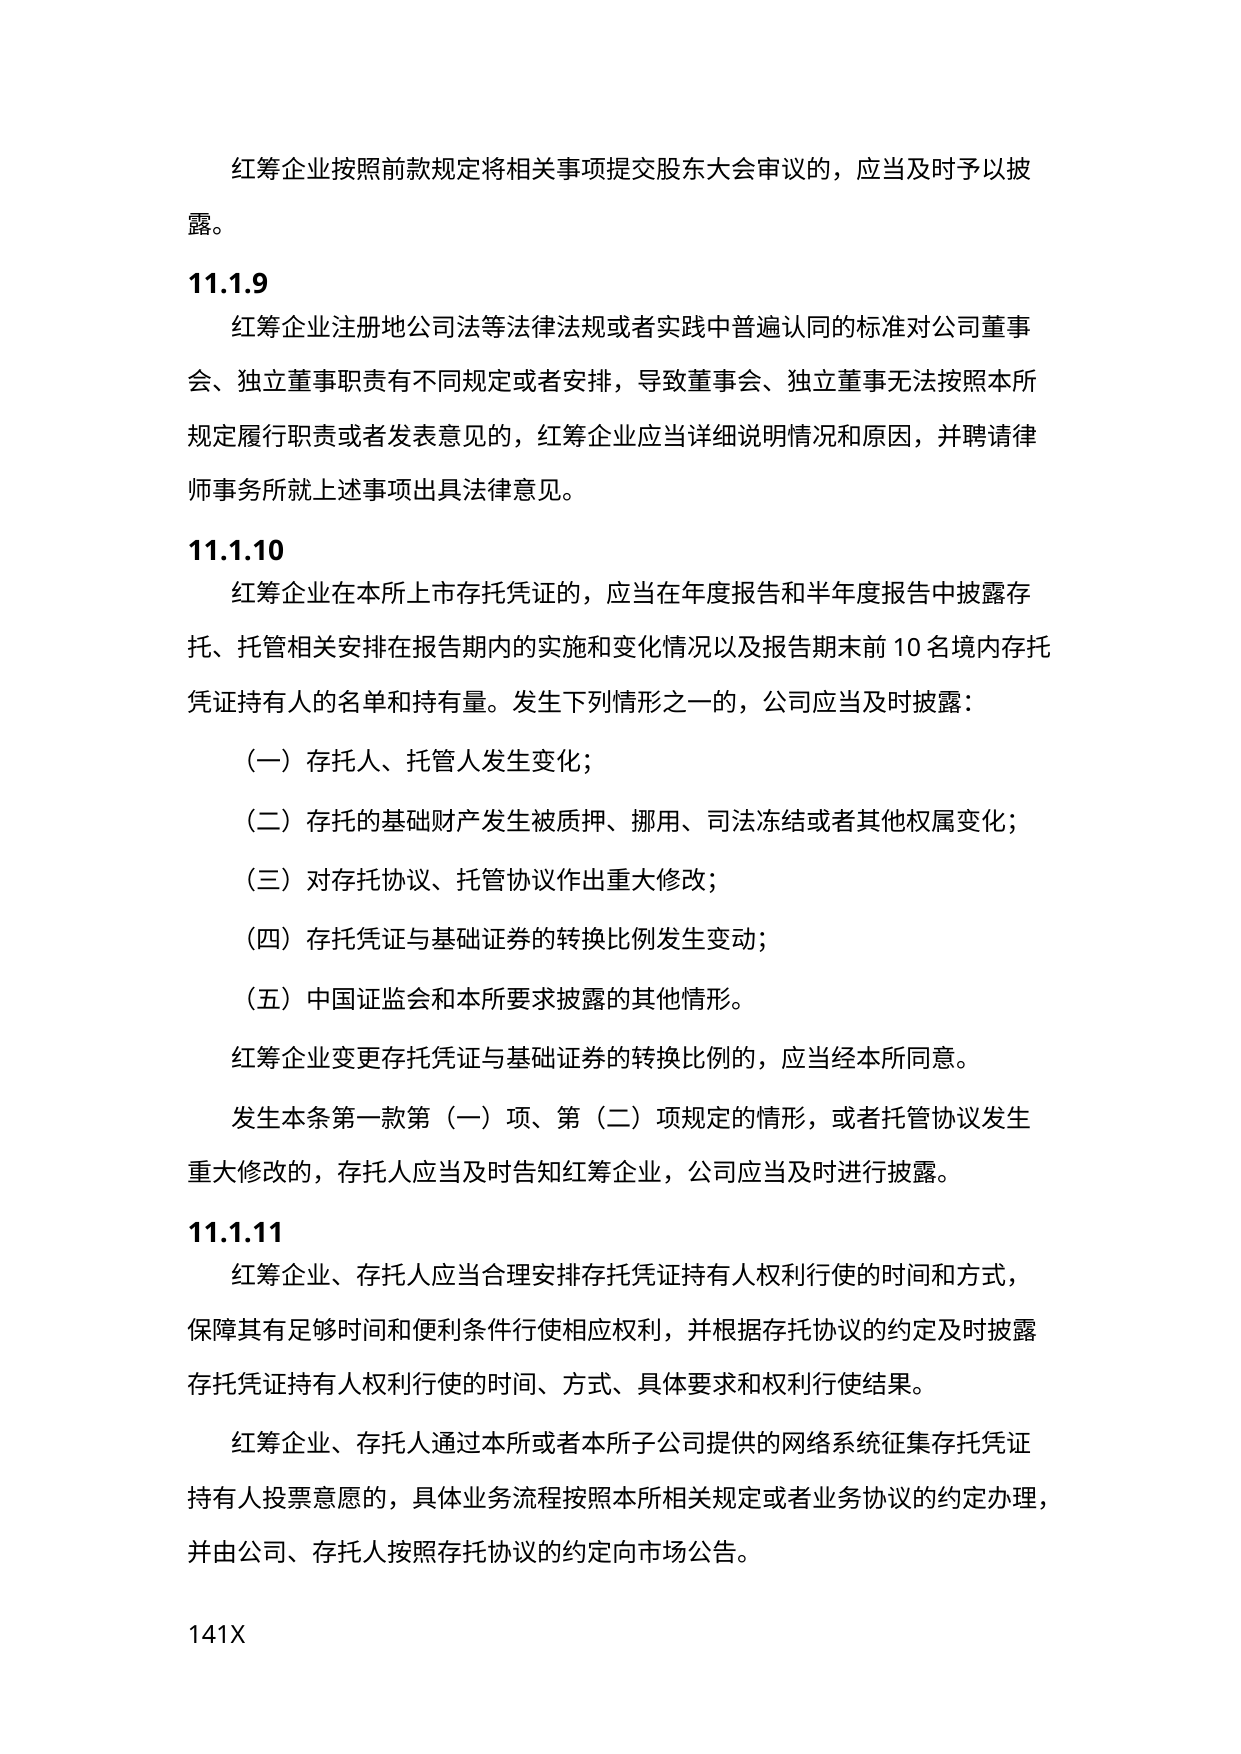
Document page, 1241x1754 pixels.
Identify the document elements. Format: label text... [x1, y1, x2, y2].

text （一）存托人、托管人发生变化； [187, 742, 1053, 778]
text （四）存托凭证与基础证券的转换比例发生变动； [187, 920, 1053, 956]
text 红筹企业注册地公司法等法律法规或者实践中普遍认同的标准对公司董事会、独立董事职责有不同规定或者安排，导致董事会、独立董事无法按照本所规定履行职责或者发表意见的，红筹企业应当详细说明情况和原因，并聘请律师事务所就上述事项出具法律意见。 [187, 307, 1053, 507]
text 红筹企业、存托人应当合理安排存托凭证持有人权利行使的时间和方式，保障其有足够时间和便利条件行使相应权利，并根据存托协议的约定及时披露存托凭证持有人权利行使的时间、方式、具体要求和权利行使结果。 [187, 1256, 1053, 1401]
text 红筹企业在本所上市存托凭证的，应当在年度报告和半年度报告中披露存托、托管相关安排在报告期内的实施和变化情况以及报告期末前10名境内存托凭证持有人的名单和持有量。发生下列情形之一的，公司应当及时披露： [187, 573, 1053, 718]
text （三）对存托协议、托管协议作出重大修改； [187, 861, 1053, 897]
text （二）存托的基础财产发生被质押、挪用、司法冻结或者其他权属变化； [187, 801, 1053, 837]
text 红筹企业、存托人通过本所或者本所子公司提供的网络系统征集存托凭证持有人投票意愿的，具体业务流程按照本所相关规定或者业务协议的约定办理，并由公司、存托人按照存托协议的约定向市场公告。 [187, 1424, 1053, 1569]
subtitle 11.1.10 [187, 530, 1053, 568]
text 发生本条第一款第（一）项、第（二）项规定的情形，或者托管协议发生重大修改的，存托人应当及时告知红筹企业，公司应当及时进行披露。 [187, 1098, 1053, 1189]
text 红筹企业按照前款规定将相关事项提交股东大会审议的，应当及时予以披露。 [187, 150, 1053, 241]
subtitle 11.1.11 [187, 1212, 1053, 1251]
subtitle 11.1.9 [187, 264, 1053, 302]
text （五）中国证监会和本所要求披露的其他情形。 [187, 979, 1053, 1016]
text 红筹企业变更存托凭证与基础证券的转换比例的，应当经本所同意。 [187, 1039, 1053, 1075]
